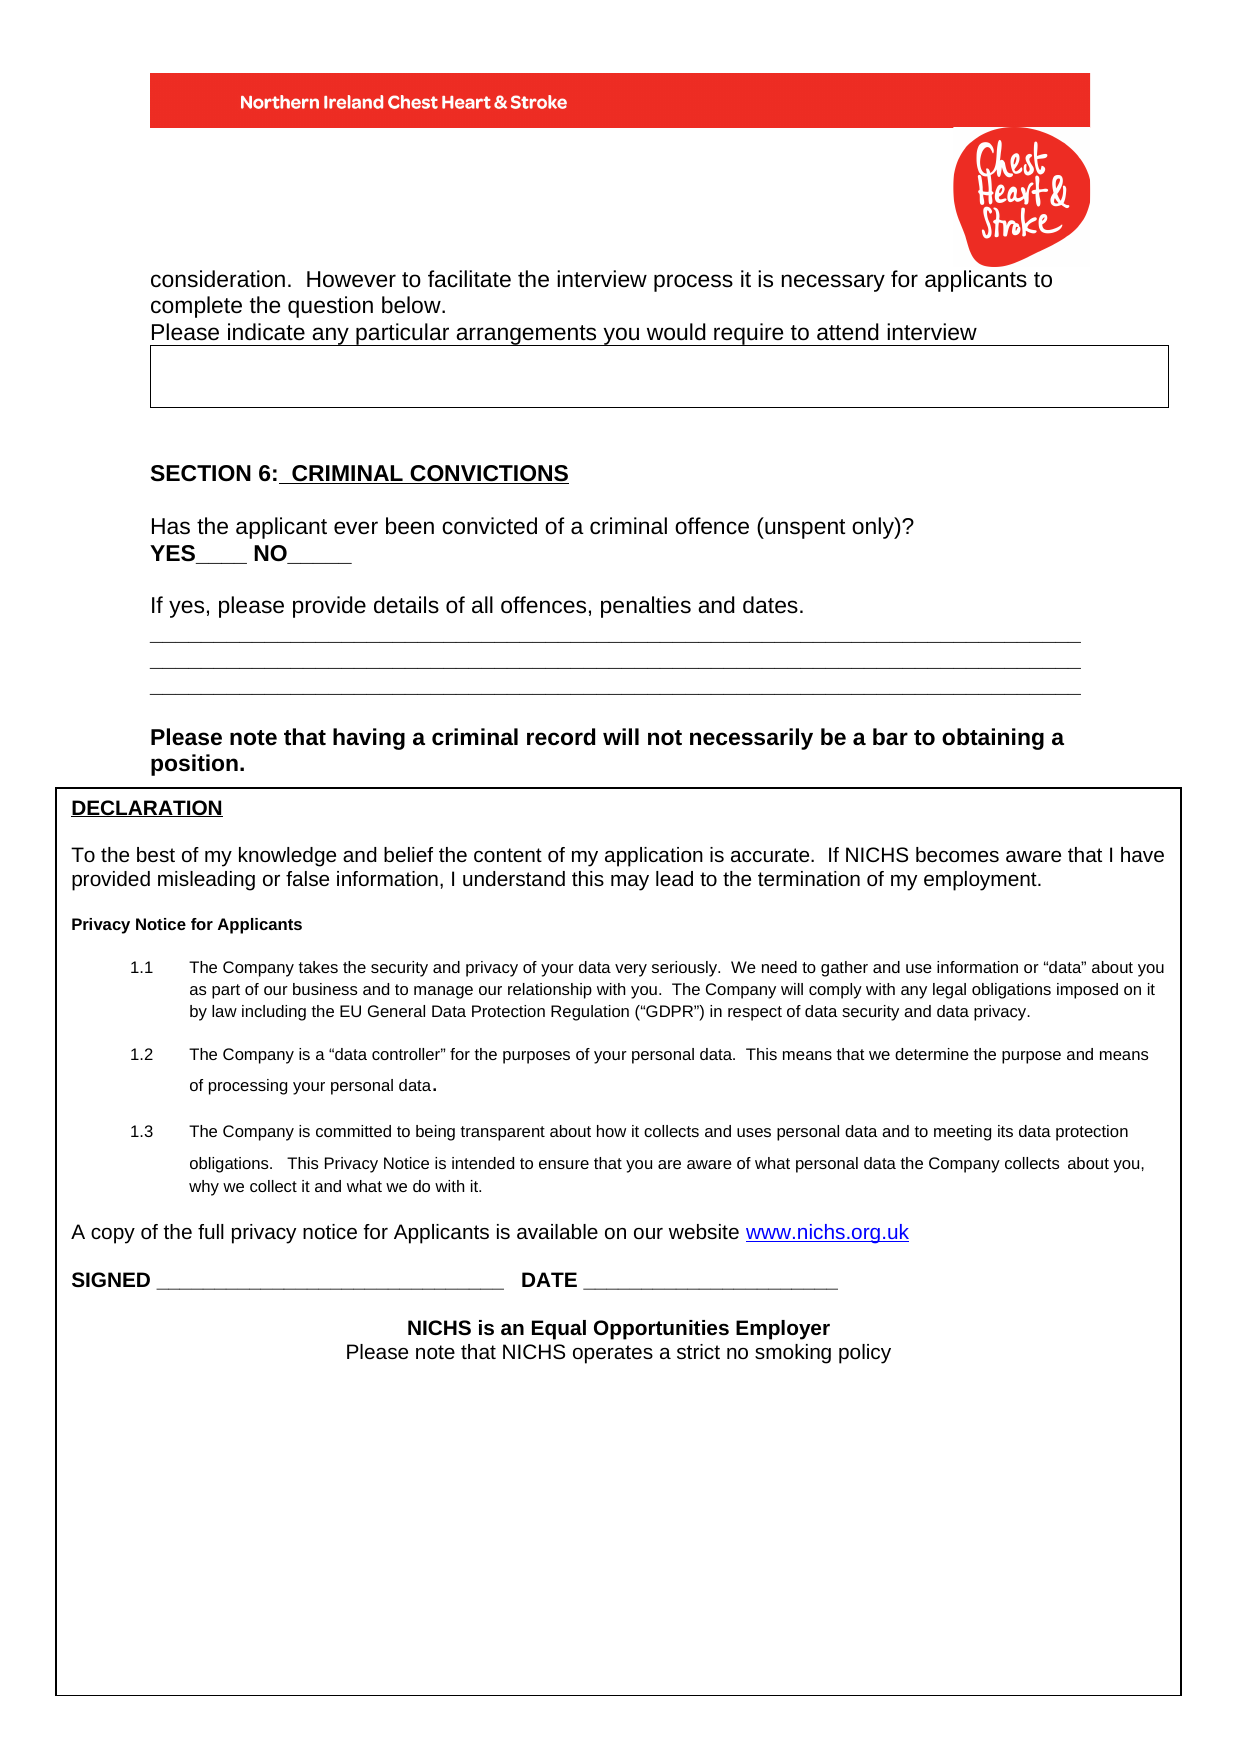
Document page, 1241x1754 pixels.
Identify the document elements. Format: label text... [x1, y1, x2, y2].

table_header [151, 346, 1168, 407]
text Please indicate any particular arrangements you would require to attend interview [150, 319, 1090, 345]
text YES____ NO_____ [150, 539, 1090, 566]
text Has the applicant ever been convicted of a criminal offence (unspent only)? [150, 513, 1090, 539]
text Please note that having a criminal record will not necessarily be a bar to obtaining a position. [150, 724, 1090, 777]
text If yes, please provide details of all offences, penalties and dates. [150, 592, 1090, 618]
text ___________________________________________________________________________________________________________________________________________________________________________________________________________________________ [150, 618, 1090, 698]
text SECTION 6: CRIMINAL CONVICTIONS [150, 460, 1090, 487]
picture [150, 73, 1091, 267]
